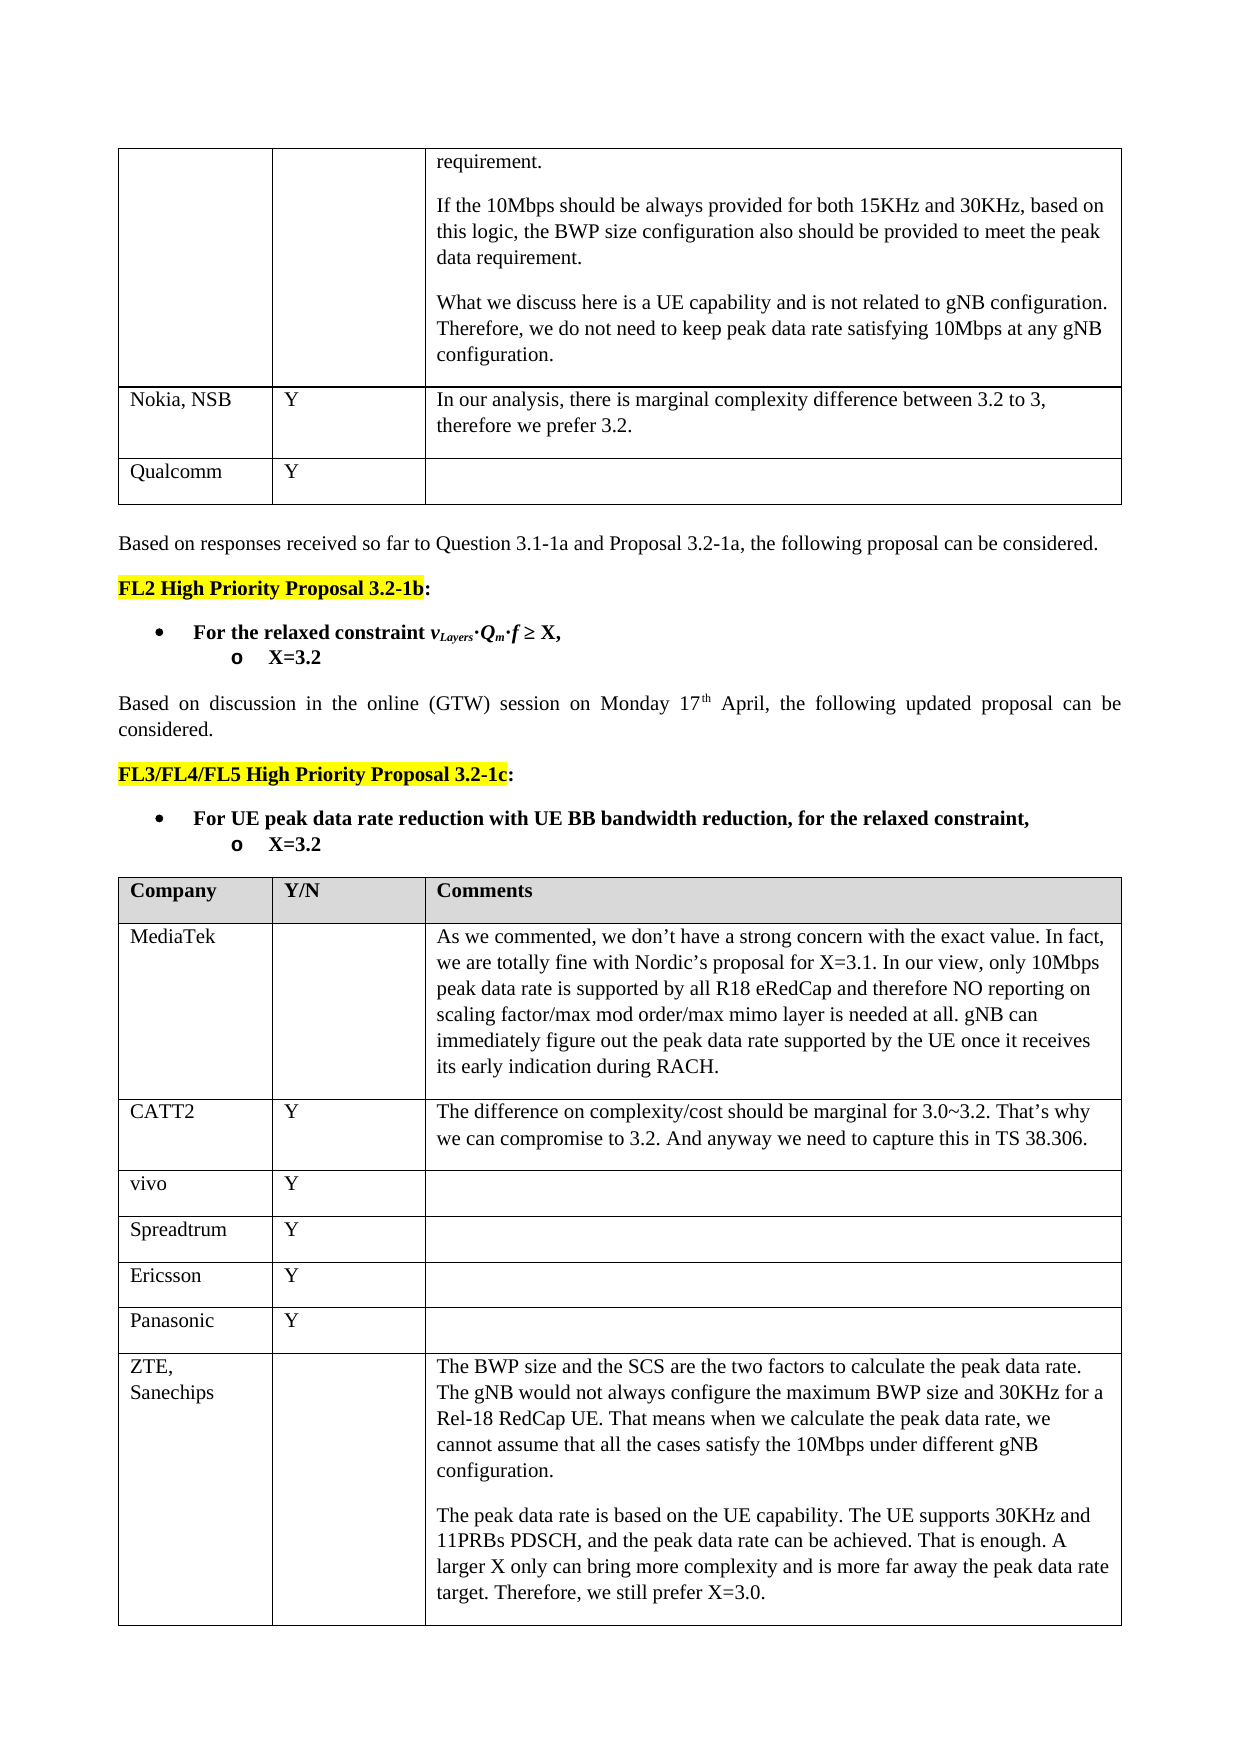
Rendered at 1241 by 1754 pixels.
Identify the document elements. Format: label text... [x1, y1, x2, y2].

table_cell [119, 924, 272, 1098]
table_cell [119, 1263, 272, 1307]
list X=3.2 [231, 832, 1122, 857]
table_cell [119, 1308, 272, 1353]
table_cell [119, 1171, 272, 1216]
list X=3.2 [231, 645, 1122, 671]
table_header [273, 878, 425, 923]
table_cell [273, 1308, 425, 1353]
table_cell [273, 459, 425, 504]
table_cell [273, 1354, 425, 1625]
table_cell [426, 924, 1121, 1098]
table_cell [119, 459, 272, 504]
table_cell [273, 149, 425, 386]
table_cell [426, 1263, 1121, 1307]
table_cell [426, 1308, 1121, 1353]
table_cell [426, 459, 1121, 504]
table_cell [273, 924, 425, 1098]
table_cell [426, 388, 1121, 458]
text FL3/FL4/FL5 High Priority Proposal 3.2-1c: [507, 762, 1122, 786]
list For the relaxed constraint vLayers·Qm·f ≥ X, [156, 620, 1122, 644]
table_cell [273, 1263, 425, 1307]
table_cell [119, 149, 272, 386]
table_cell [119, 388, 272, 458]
list For UE peak data rate reduction with UE BB bandwidth reduction, for the relaxed constraint, [156, 806, 1122, 830]
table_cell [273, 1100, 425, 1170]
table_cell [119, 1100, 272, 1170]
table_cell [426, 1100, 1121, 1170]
text Based on discussion in the online (GTW) session on Monday 17th April, the following updated proposal can be considered. [118, 691, 1122, 741]
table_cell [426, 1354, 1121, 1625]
text Based on responses received so far to Question 3.1-1a and Proposal 3.2-1a, the following proposal can be considered. [118, 505, 1122, 555]
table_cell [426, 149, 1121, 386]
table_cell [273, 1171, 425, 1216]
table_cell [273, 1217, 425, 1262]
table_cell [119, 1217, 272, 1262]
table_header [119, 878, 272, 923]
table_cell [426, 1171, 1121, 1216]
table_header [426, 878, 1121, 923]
text FL2 High Priority Proposal 3.2-1b: [424, 575, 1122, 599]
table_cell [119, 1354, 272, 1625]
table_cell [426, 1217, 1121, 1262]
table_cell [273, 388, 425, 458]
